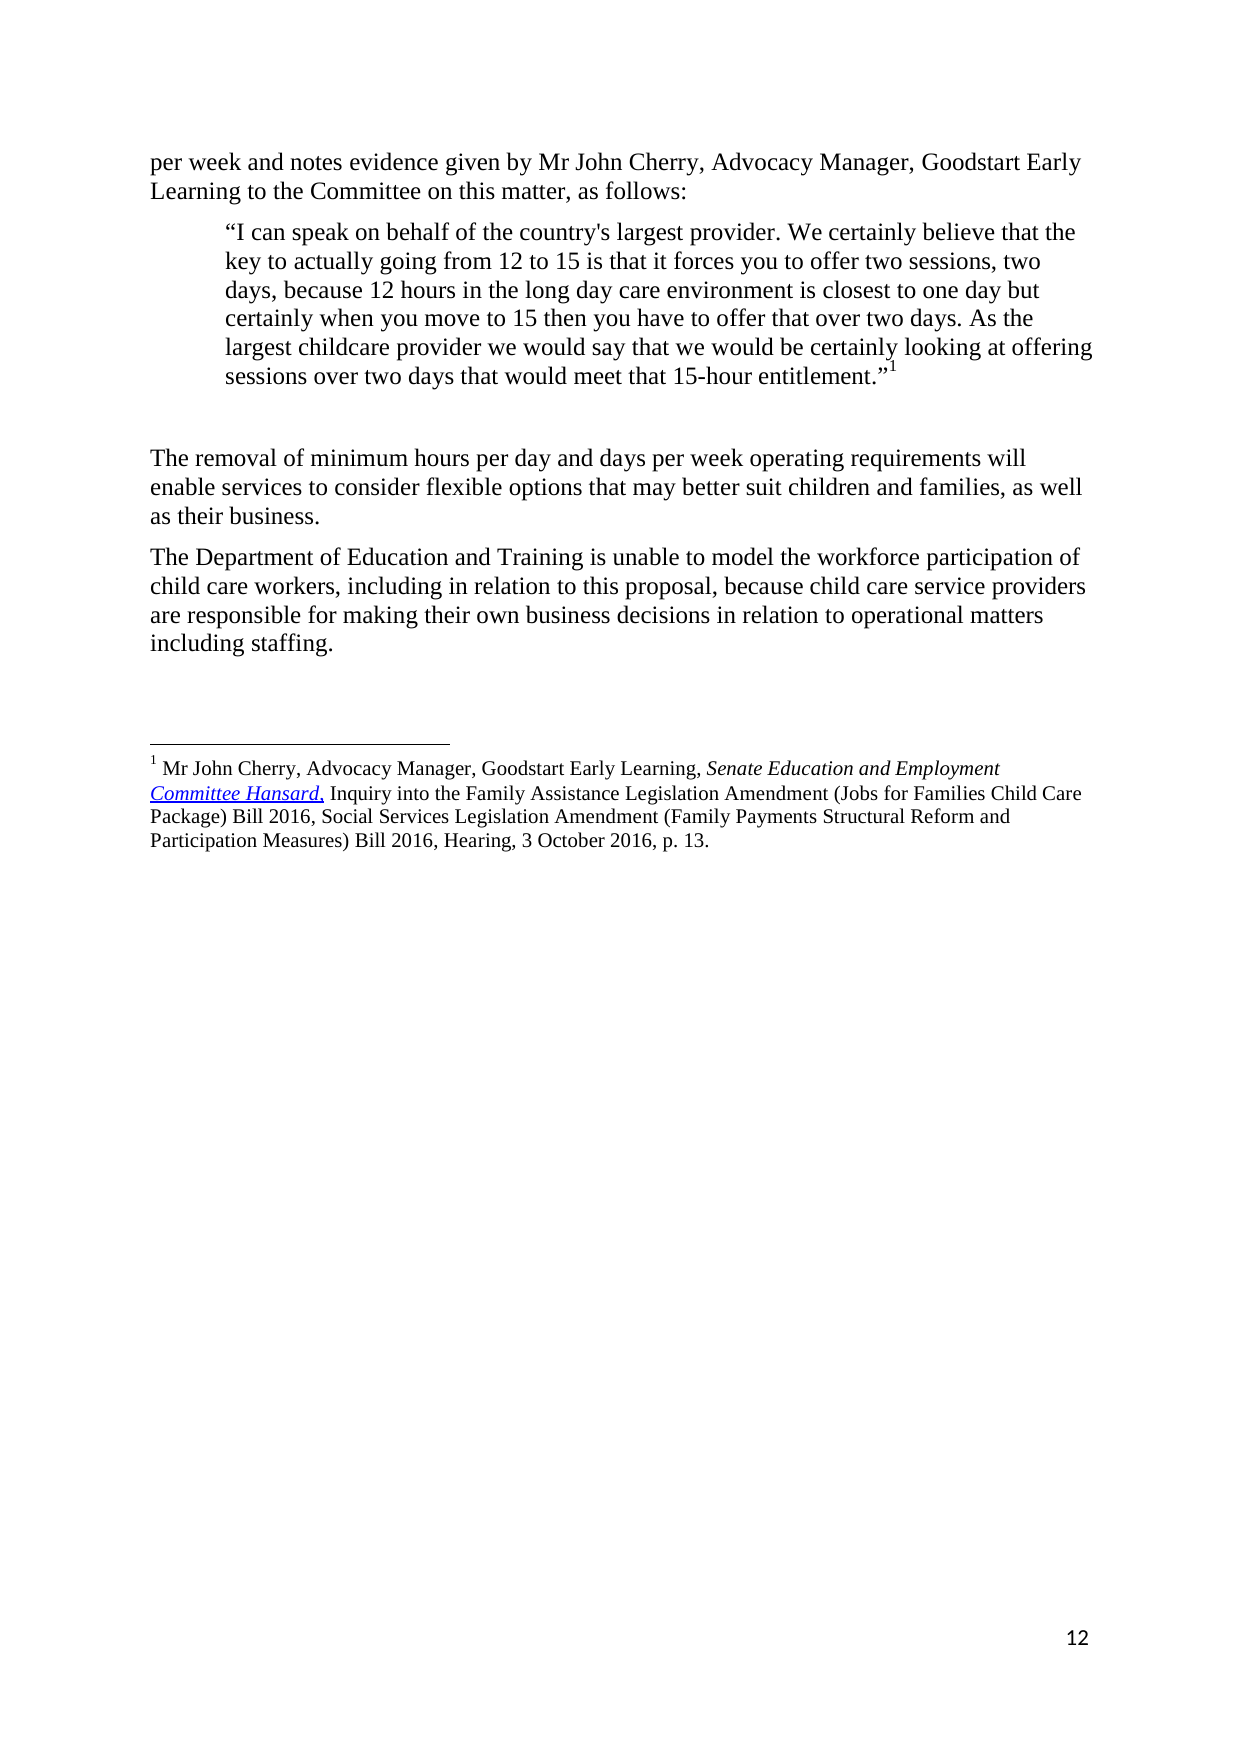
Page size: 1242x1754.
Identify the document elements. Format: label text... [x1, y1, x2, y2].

text The removal of minimum hours per day and days per week operating requirements will enable services to consider flexible options that may better suit children and families, as well as their business. [150, 443, 1087, 530]
text largest childcare provider we would say that we would be certainly looking at offering sessions over two days that would meet that 15-hour entitlement.”1 [225, 332, 1098, 390]
text “I can speak on behalf of the country's largest provider. We certainly believe that the key to actually going from 12 to 15 is that it forces you to offer two sessions, two days, because 12 hours in the long day care environment is closest to one day but certainly when you move to 15 then you have to offer that over two days. As the [225, 217, 1080, 332]
text per week and notes evidence given by Mr John Cherry, Advocacy Manager, Goodstart Early [150, 147, 1106, 176]
text The Department of Education and Training is unable to model the workforce participation of child care workers, including in relation to this proposal, because child care service providers are responsible for making their own business decisions in relation to operational matters including staffing. [150, 542, 1092, 657]
text Learning to the Committee on this matter, as follows: [150, 176, 1106, 205]
text 1 Mr John Cherry, Advocacy Manager, Goodstart Early Learning, Senate Education and Employment Committee Hansard, Inquiry into the Family Assistance Legislation Amendment (Jobs for Families Child Care Package) Bill 2016, Social Services Legislation Amendment (Family Payments Structural Reform and Participation Measures) Bill 2016, Hearing, 3 October 2016, p. 13. [150, 753, 1082, 852]
